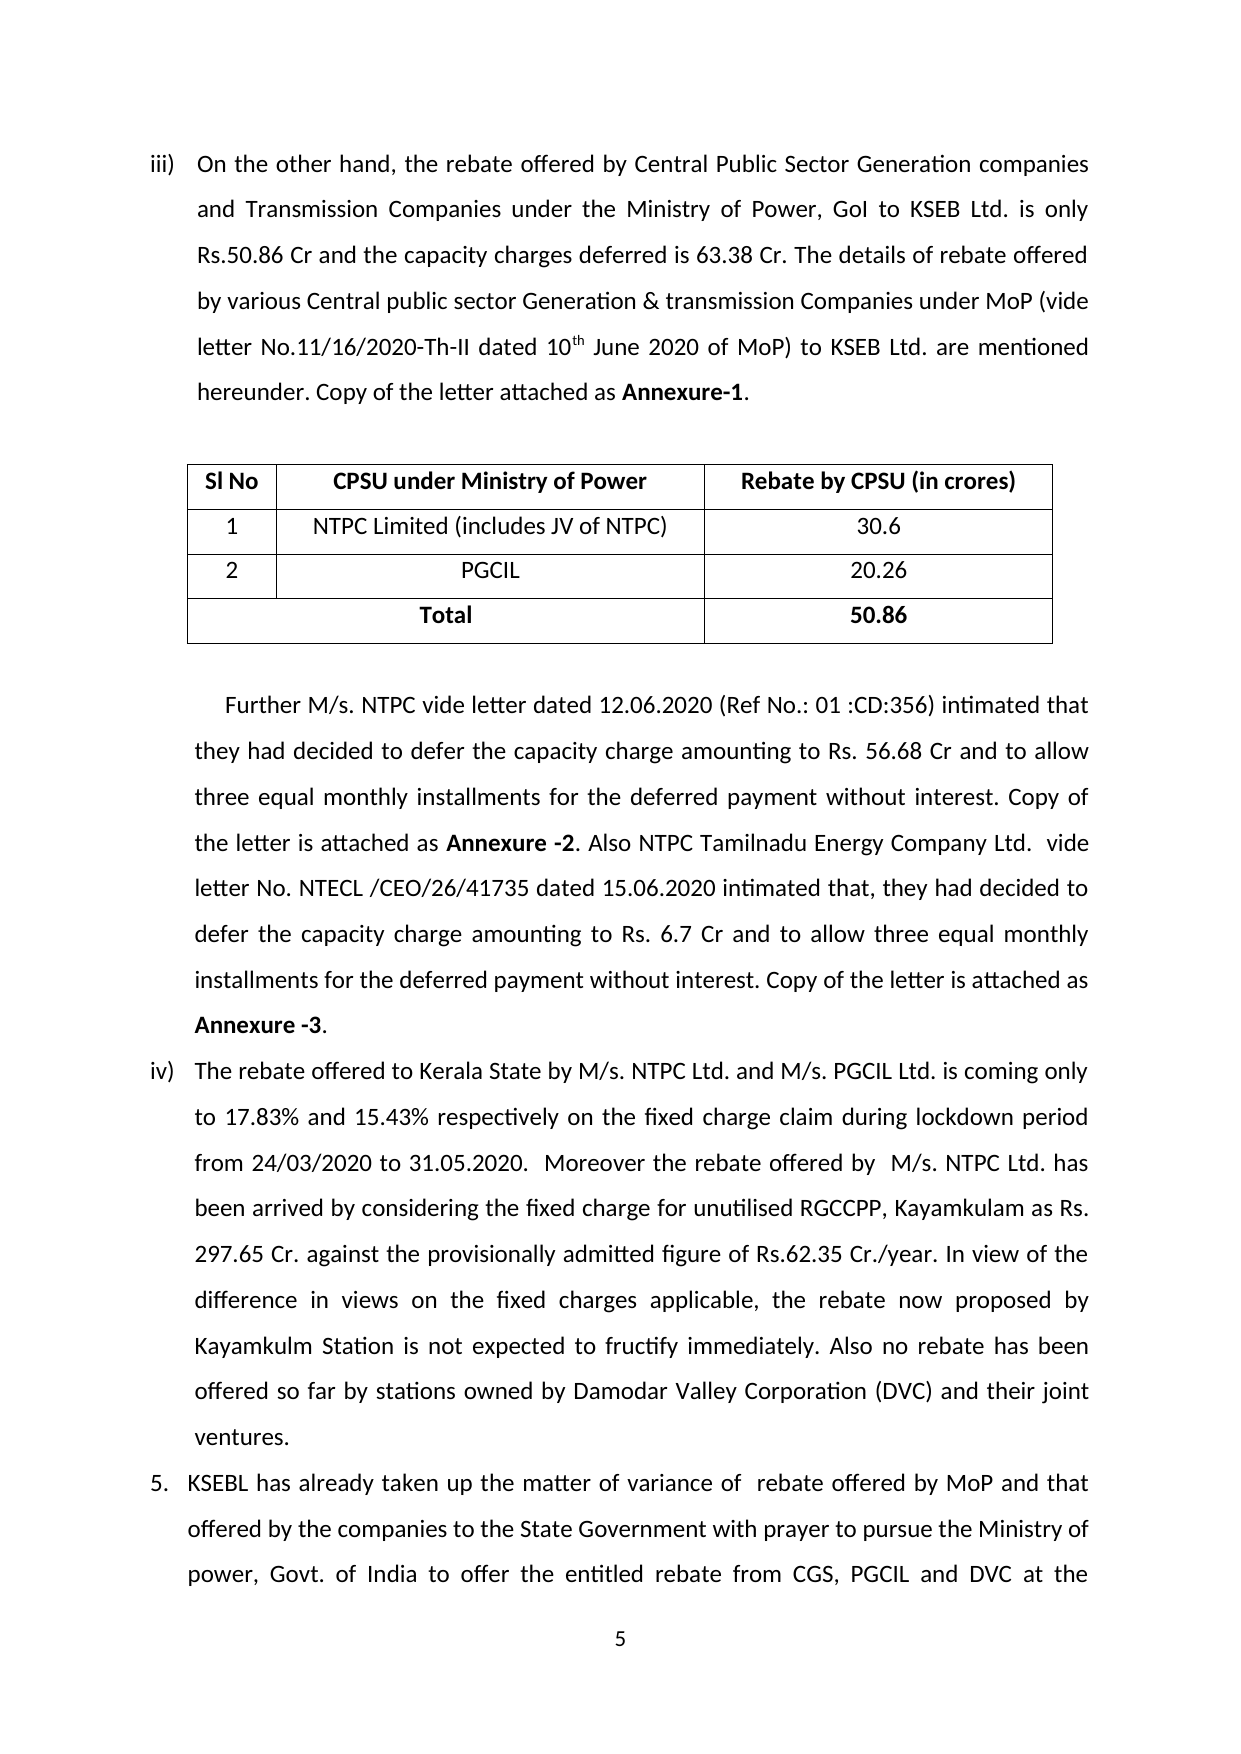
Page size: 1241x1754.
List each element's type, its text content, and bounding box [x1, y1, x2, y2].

table_header Sl No [188, 465, 276, 509]
table_cell 2 [188, 555, 276, 598]
table_cell 1 [188, 510, 276, 553]
table_cell 20.26 [705, 555, 1052, 598]
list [150, 1467, 1090, 1589]
table_header CPSU under Ministry of Power [277, 465, 704, 509]
list On the other hand, the rebate offered by Central Public Sector Generation companies and Transmission Companies under the Ministry of Power, GoI to KSEB Ltd. is only Rs.50.86 Cr and the capacity charges deferred is 63.38 Cr. The details of rebate offered by various Central public sector Generation & transmission Companies under MoP (vide letter No.11/16/2020-Th-II dated 10th June 2020 of MoP) to KSEB Ltd. are mentioned hereunder. Copy of the letter attached as Annexure-1. [150, 148, 1090, 407]
table_cell NTPC Limited (includes JV of NTPC) [277, 510, 704, 553]
table_cell PGCIL [277, 555, 704, 598]
table_cell 30.6 [705, 510, 1052, 553]
table_cell 50.86 [705, 599, 1052, 643]
text Further M/s. NTPC vide letter dated 12.06.2020 (Ref No.: 01 :CD:356) intimated that they had decided to defer the capacity charge amounting to Rs. 56.68 Cr and to allow three equal monthly installments for the deferred payment without interest. Copy of the letter is attached as Annexure -2. Also NTPC Tamilnadu Energy Company Ltd. vide letter No. NTECL /CEO/26/41735 dated 15.06.2020 intimated that, they had decided to defer the capacity charge amounting to Rs. 6.7 Cr and to allow three equal monthly installments for the deferred payment without interest. Copy of the letter is attached as Annexure -3. [194, 689, 1090, 1040]
table_header Rebate by CPSU (in crores) [705, 465, 1052, 509]
table_cell Total [188, 599, 704, 643]
list The rebate offered to Kerala State by M/s. NTPC Ltd. and M/s. PGCIL Ltd. is coming only to 17.83% and 15.43% respectively on the fixed charge claim during lockdown period from 24/03/2020 to 31.05.2020. Moreover the rebate offered by M/s. NTPC Ltd. has been arrived by considering the fixed charge for unutilised RGCCPP, Kayamkulam as Rs. 297.65 Cr. against the provisionally admitted figure of Rs.62.35 Cr./year. In view of the difference in views on the fixed charges applicable, the rebate now proposed by Kayamkulm Station is not expected to fructify immediately. Also no rebate has been offered so far by stations owned by Damodar Valley Corporation (DVC) and their joint ventures. [150, 1055, 1090, 1452]
